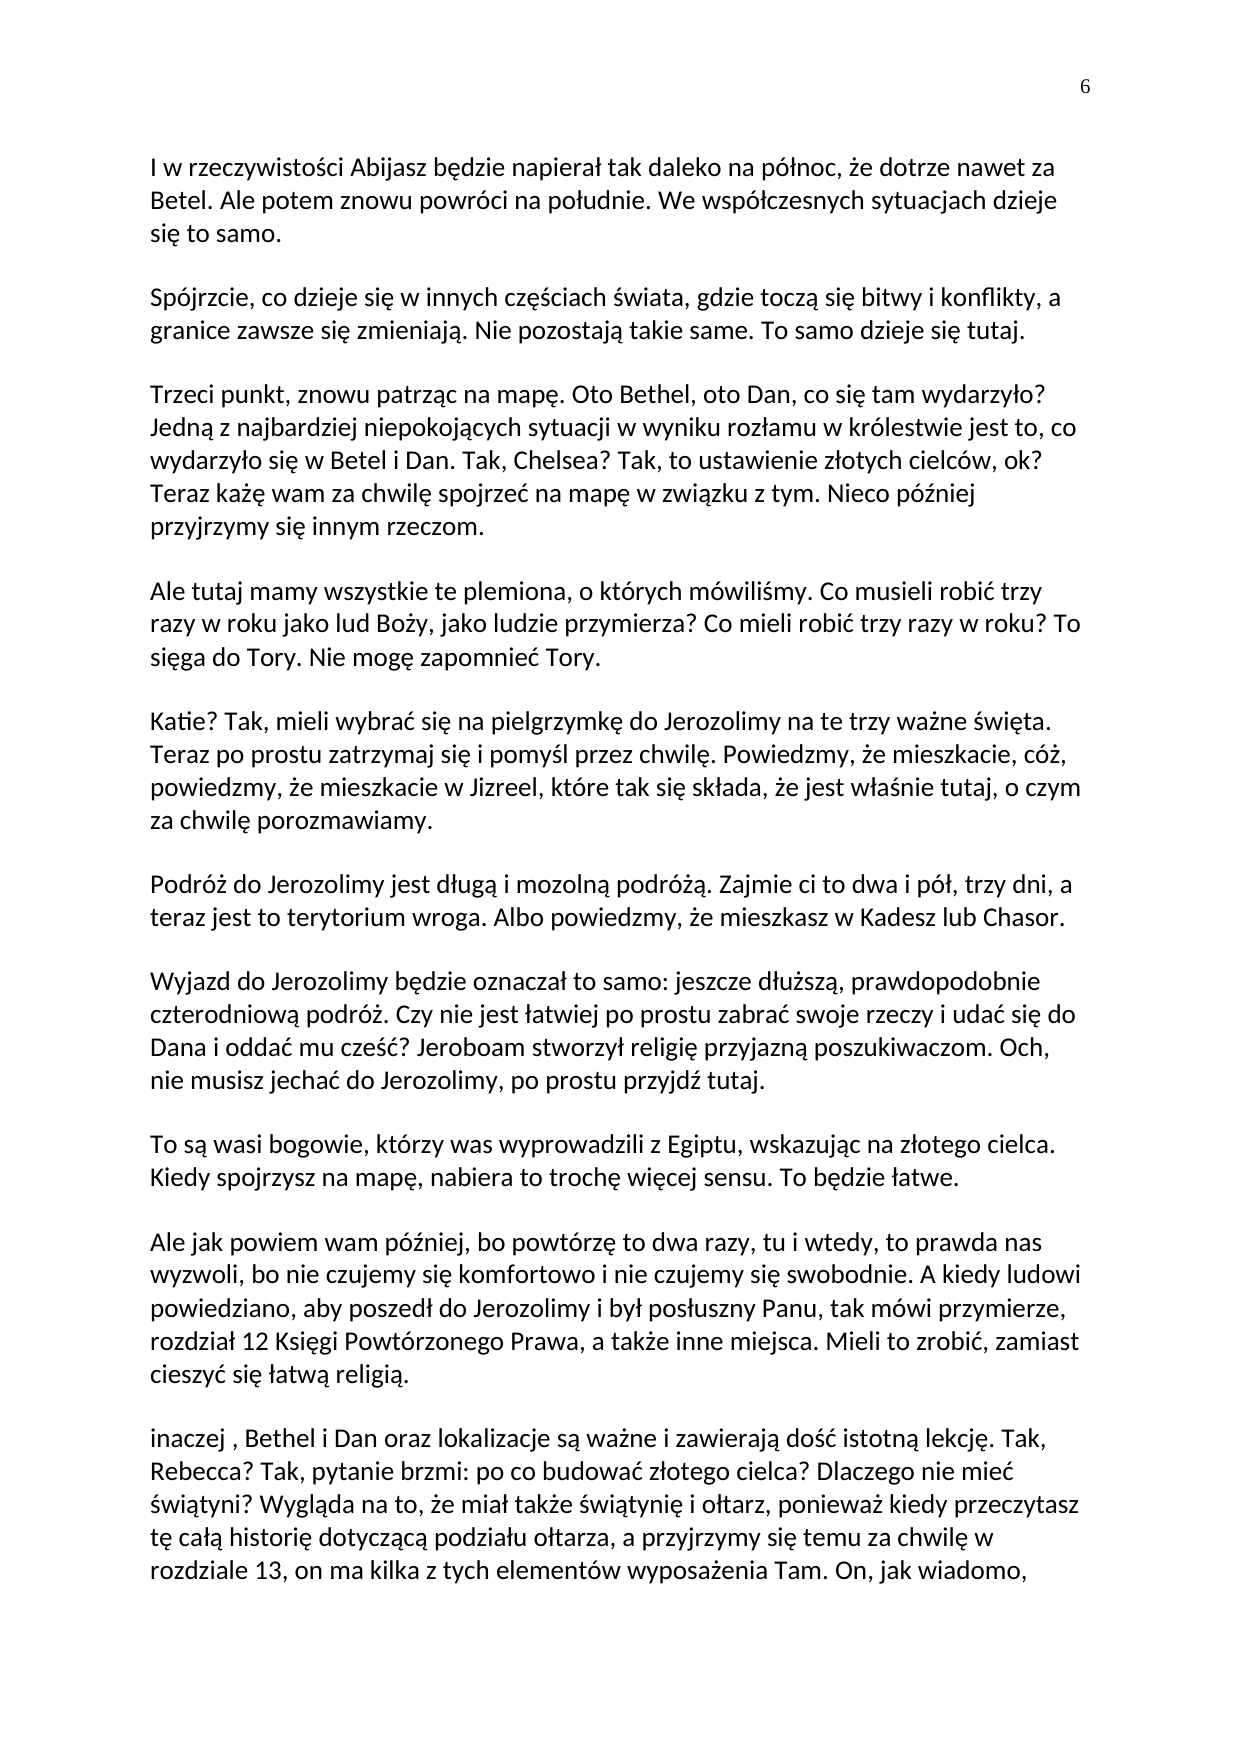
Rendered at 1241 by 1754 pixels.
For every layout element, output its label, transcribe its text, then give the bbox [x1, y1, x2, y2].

text Podróż do Jerozolimy jest długą i mozolną podróżą. Zajmie ci to dwa i pół, trzy dni, a teraz jest to terytorium wroga. Albo powiedzmy, że mieszkasz w Kadesz lub Chasor. [150, 867, 1090, 933]
text I w rzeczywistości Abijasz będzie napierał tak daleko na północ, że dotrze nawet za Betel. Ale potem znowu powróci na południe. We współczesnych sytuacjach dzieje się to samo. [150, 150, 1090, 249]
text Spójrzcie, co dzieje się w innych częściach świata, gdzie toczą się bitwy i konflikty, a granice zawsze się zmieniają. Nie pozostają takie same. To samo dzieje się tutaj. [150, 280, 1090, 346]
text Ale tutaj mamy wszystkie te plemiona, o których mówiliśmy. Co musieli robić trzy razy w roku jako lud Boży, jako ludzie przymierza? Co mieli robić trzy razy w roku? To sięga do Tory. Nie mogę zapomnieć Tory. [150, 574, 1090, 673]
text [150, 1421, 1090, 1586]
text To są wasi bogowie, którzy was wyprowadzili z Egiptu, wskazując na złotego cielca. Kiedy spojrzysz na mapę, nabiera to trochę więcej sensu. To będzie łatwe. [150, 1127, 1090, 1193]
text Wyjazd do Jerozolimy będzie oznaczał to samo: jeszcze dłuższą, prawdopodobnie czterodniową podróż. Czy nie jest łatwiej po prostu zabrać swoje rzeczy i udać się do Dana i oddać mu cześć? Jeroboam stworzył religię przyjazną poszukiwaczom. Och, nie musisz jechać do Jerozolimy, po prostu przyjdź tutaj. [150, 964, 1090, 1096]
text Ale jak powiem wam później, bo powtórzę to dwa razy, tu i wtedy, to prawda nas wyzwoli, bo nie czujemy się komfortowo i nie czujemy się swobodnie. A kiedy ludowi powiedziano, aby poszedł do Jerozolimy i był posłuszny Panu, tak mówi przymierze, rozdział 12 Księgi Powtórzonego Prawa, a także inne miejsca. Mieli to zrobić, zamiast cieszyć się łatwą religią. [150, 1225, 1090, 1390]
text Katie? Tak, mieli wybrać się na pielgrzymkę do Jerozolimy na te trzy ważne święta. Teraz po prostu zatrzymaj się i pomyśl przez chwilę. Powiedzmy, że mieszkacie, cóż, powiedzmy, że mieszkacie w Jizreel, które tak się składa, że jest właśnie tutaj, o czym za chwilę porozmawiamy. [150, 704, 1090, 836]
text Trzeci punkt, znowu patrząc na mapę. Oto Bethel, oto Dan, co się tam wydarzyło? Jedną z najbardziej niepokojących sytuacji w wyniku rozłamu w królestwie jest to, co wydarzyło się w Betel i Dan. Tak, Chelsea? Tak, to ustawienie złotych cielców, ok? Teraz każę wam za chwilę spojrzeć na mapę w związku z tym. Nieco później przyjrzymy się innym rzeczom. [150, 377, 1090, 542]
